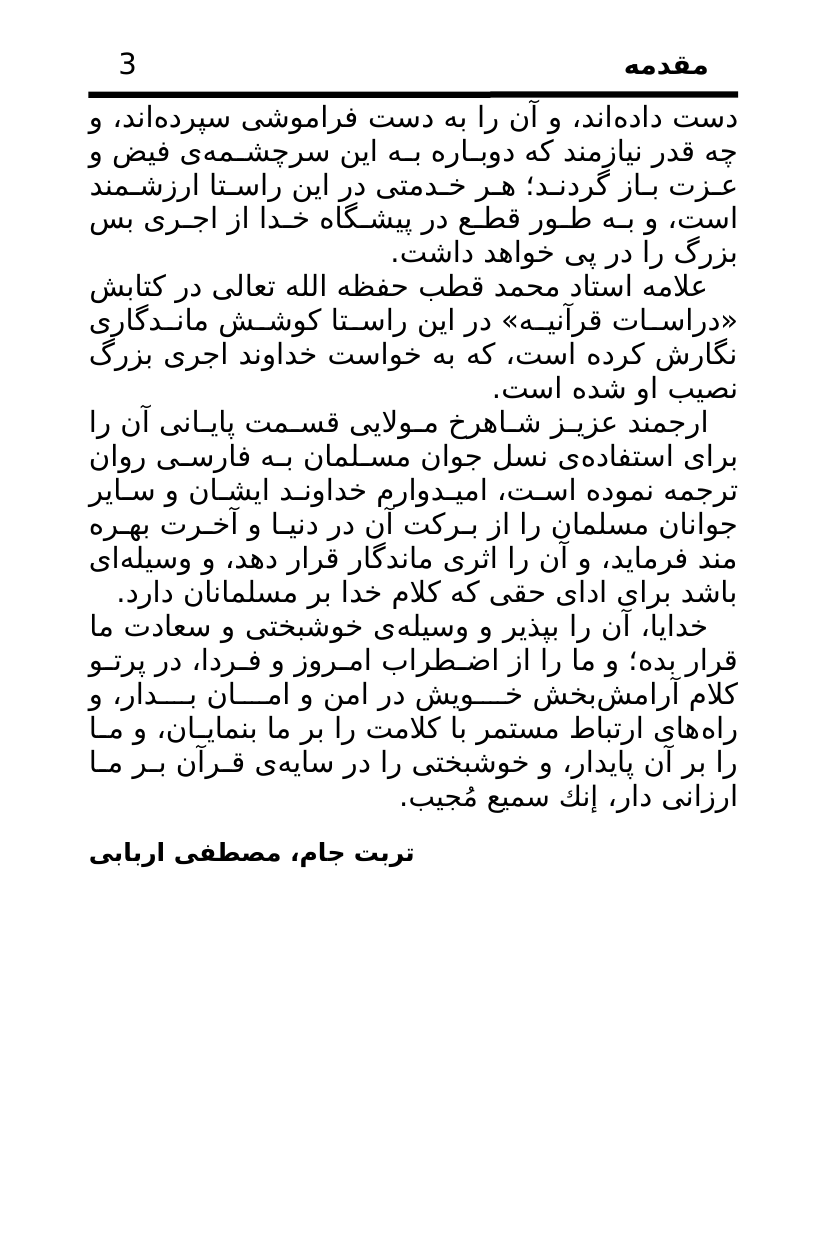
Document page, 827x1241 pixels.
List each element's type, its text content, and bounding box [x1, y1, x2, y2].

text علامه استاد محمد قطب حفظه الله تعالی در کتابش «دراسات قرآنیه» در این راستا کوشش ماندگاری نگارش کرده است، که به خواست خداوند اجری بزرگ نصیب او شده است. [89, 270, 738, 406]
text ارجمند عزیز شاهرخ مولایی قسمت پایانی آن را برای استفاده‌ی نسل جوان مسلمان به فارسی روان ترجمه نموده است، امیدوارم خداوند ایشان و سایر جوانان مسلمان را از برکت آن در دنیا و آخرت بهره مند فرماید، و آن را اثری ماندگار قرار دهد، و وسیله‌ای باشد برای ادای حقی که کلام خدا بر مسلمانان دارد. [89, 406, 738, 609]
text خدایا، آن را بپذیر و وسیله‌ی خوشبختی و سعادت ما قرار بده؛ و ما را از اضطراب امروز و فردا، در پرتو کلام آرامش‌بخش خویش در امن و امان بدار، و راه‌های ارتباط مستمر با کلامت را بر ما بنمایان، و ما را بر آن پایدار، و خوشبختی را در سایه‌ی قرآن بر ما ارزانی دار، إنك سميع مُجيب. [89, 609, 738, 813]
text تربت جام، مصطفی اربابی [89, 838, 738, 867]
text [89, 100, 738, 270]
